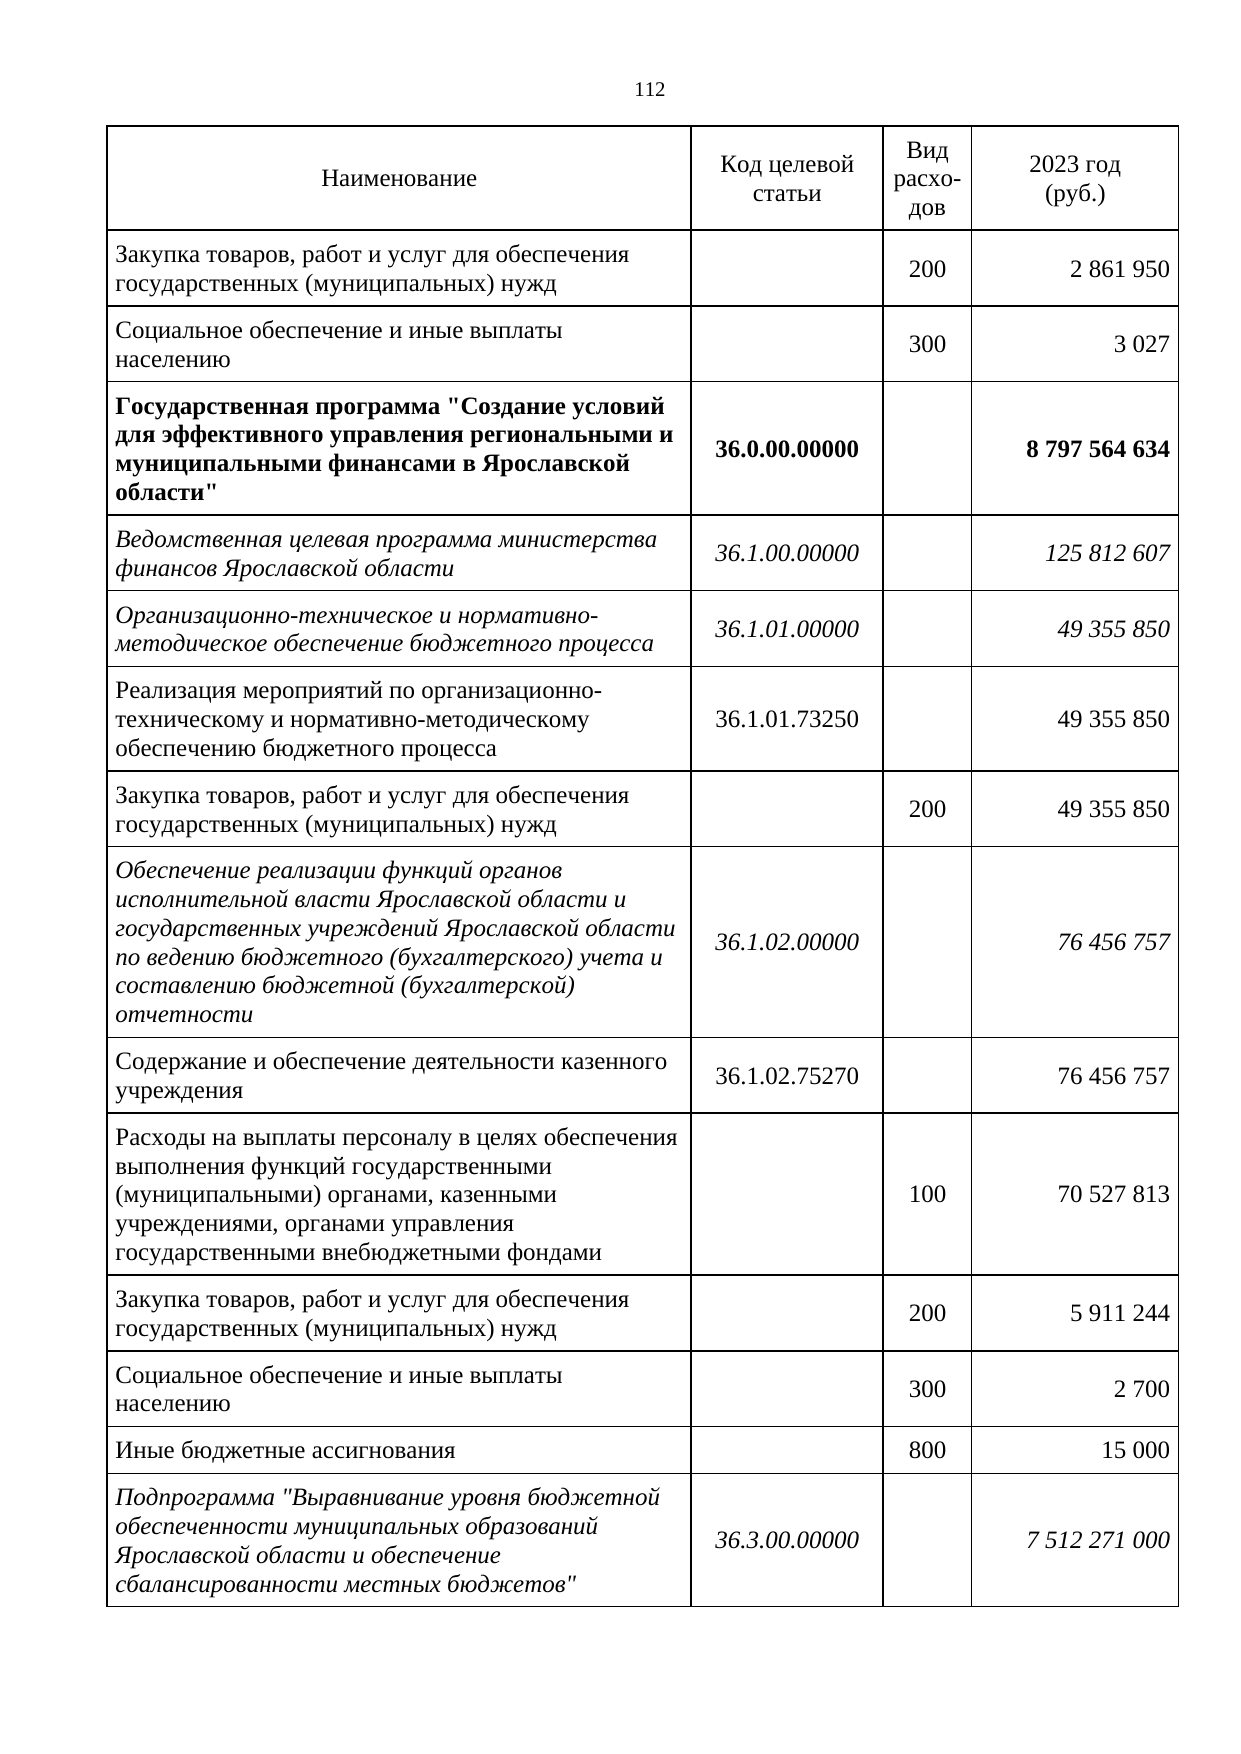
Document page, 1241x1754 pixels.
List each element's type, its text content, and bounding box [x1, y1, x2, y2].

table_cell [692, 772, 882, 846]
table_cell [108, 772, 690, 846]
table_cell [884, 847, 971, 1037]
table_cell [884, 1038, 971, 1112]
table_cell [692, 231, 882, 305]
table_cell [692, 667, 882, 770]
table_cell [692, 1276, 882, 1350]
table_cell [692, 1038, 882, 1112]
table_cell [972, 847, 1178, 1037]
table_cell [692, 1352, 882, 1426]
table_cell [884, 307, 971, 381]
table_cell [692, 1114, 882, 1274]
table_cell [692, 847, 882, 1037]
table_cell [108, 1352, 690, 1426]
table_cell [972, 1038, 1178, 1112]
table_header Наименование [108, 127, 690, 229]
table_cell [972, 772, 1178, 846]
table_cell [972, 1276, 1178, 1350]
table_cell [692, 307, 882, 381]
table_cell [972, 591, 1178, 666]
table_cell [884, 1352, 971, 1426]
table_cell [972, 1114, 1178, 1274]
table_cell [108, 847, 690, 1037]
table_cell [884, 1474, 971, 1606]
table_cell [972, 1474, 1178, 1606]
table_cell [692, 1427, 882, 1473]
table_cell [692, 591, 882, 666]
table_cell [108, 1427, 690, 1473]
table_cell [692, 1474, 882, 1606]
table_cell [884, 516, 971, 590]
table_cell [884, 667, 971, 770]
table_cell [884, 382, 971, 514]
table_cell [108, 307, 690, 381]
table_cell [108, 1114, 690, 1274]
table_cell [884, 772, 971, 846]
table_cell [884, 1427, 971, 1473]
table_header Вид расхо-дов [884, 127, 971, 229]
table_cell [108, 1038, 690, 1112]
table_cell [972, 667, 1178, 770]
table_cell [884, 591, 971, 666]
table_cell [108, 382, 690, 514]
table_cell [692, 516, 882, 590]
table_header Код целевой статьи [692, 127, 882, 229]
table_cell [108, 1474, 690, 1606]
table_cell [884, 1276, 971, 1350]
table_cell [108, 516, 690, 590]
table_header 2023 год (руб.) [972, 127, 1178, 229]
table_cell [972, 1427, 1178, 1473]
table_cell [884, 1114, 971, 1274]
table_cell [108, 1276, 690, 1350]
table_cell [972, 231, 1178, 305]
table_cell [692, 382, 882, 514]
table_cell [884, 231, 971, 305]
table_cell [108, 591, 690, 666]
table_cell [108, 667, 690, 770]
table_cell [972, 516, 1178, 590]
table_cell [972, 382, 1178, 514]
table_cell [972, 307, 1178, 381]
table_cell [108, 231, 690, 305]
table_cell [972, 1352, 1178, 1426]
